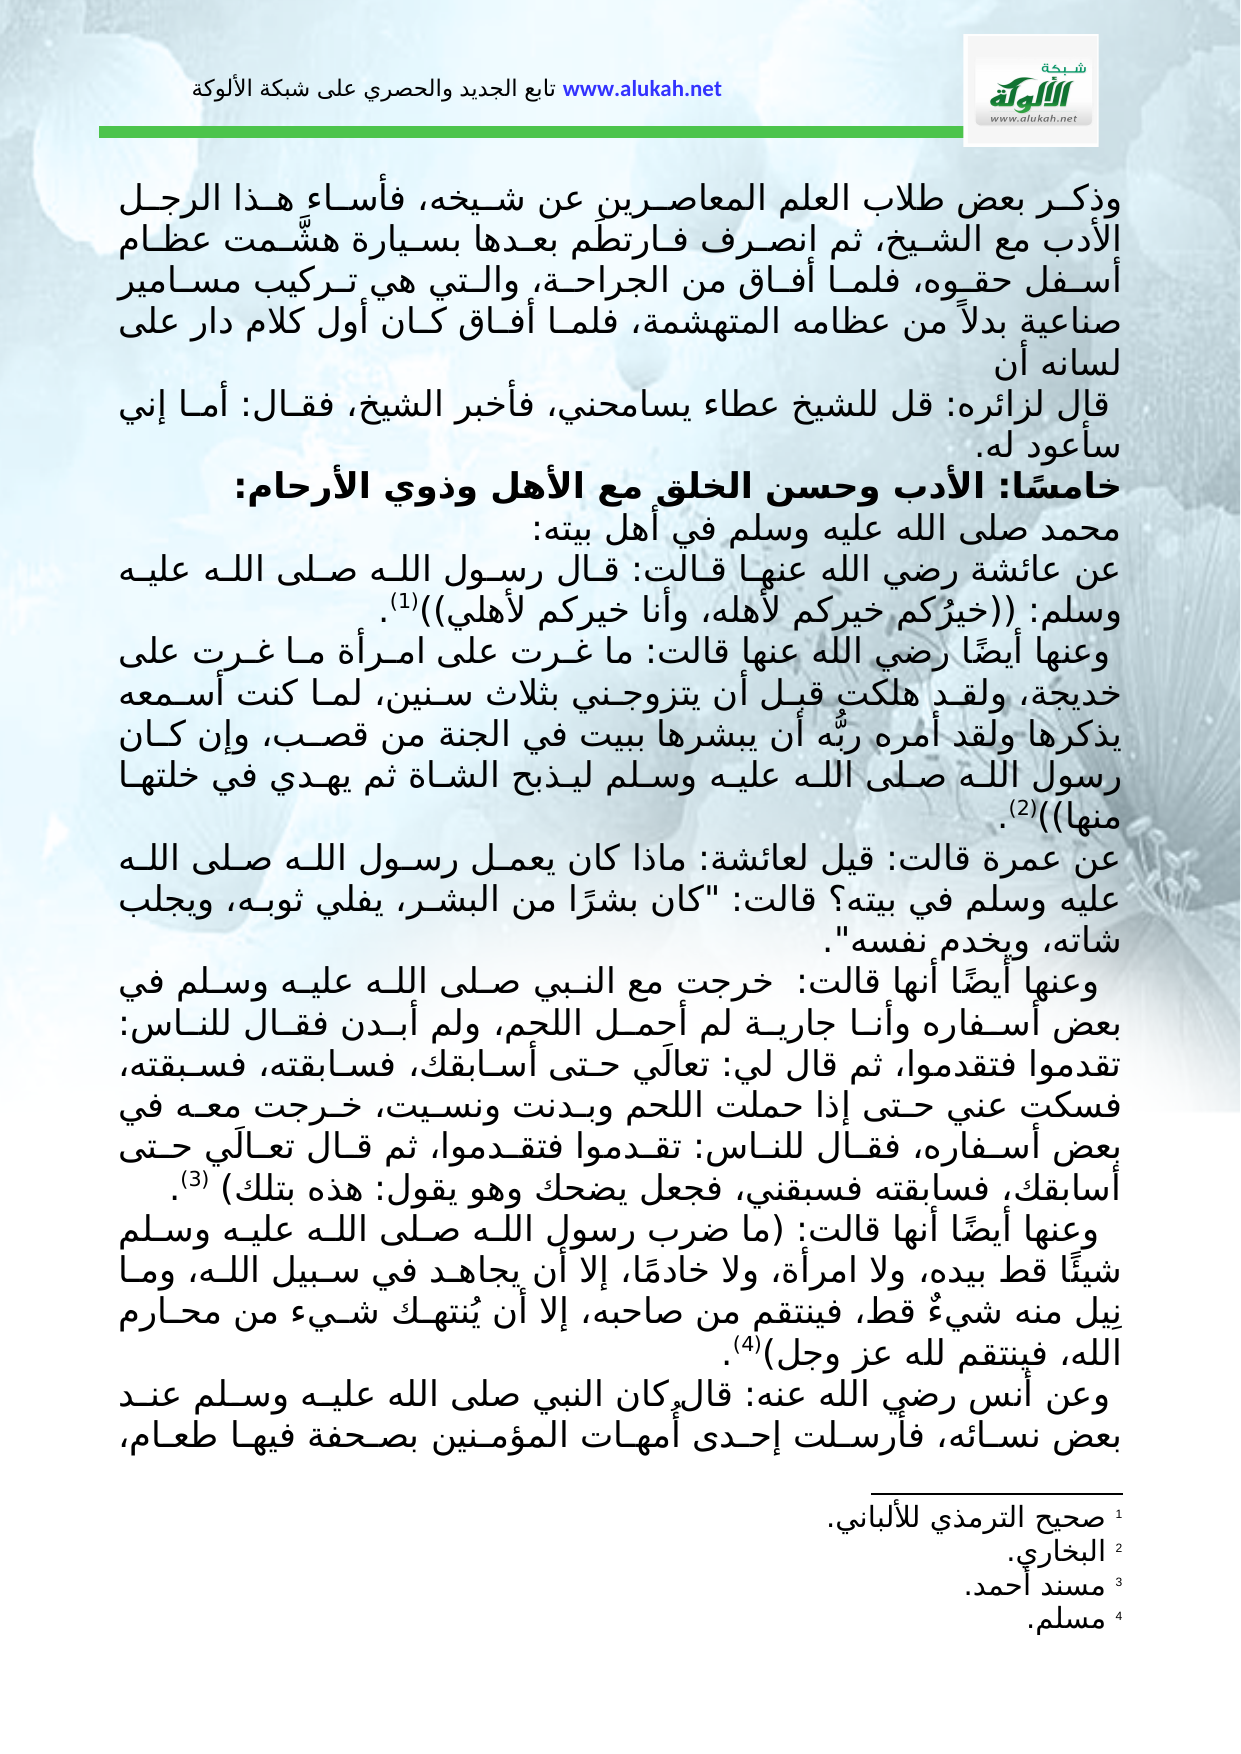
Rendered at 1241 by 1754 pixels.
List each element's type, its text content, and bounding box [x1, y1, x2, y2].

list وعنها أيضًا رضي الله عنها قالت: ما غرت على امرأة ما غرت على خديجة، ولقد هلكت قبل أن يتزوجني بثلاث سنين، لما كنت أسمعه يذكرها ولقد أمره ربُّه أن يبشرها ببيت في الجنة من قصب، وإن كان رسول الله صلى الله عليه وسلم ليذبح الشاة ثم يهدي في خلتها منها))(). [118, 631, 1122, 837]
list عن عمرة قالت: قيل لعائشة: ماذا كان يعمل رسول الله صلى الله عليه وسلم في بيته؟ قالت: "كان بشرًا من البشر، يفلي ثوبه، ويجلب شاته، ويخدم نفسه". [118, 837, 1122, 961]
list عن عائشة رضي الله عنها قالت: قال رسول الله صلى الله عليه وسلم: ((خيرُكم خيركم لأهله، وأنا خيركم لأهلي))(). [118, 548, 1122, 631]
list خامسًا: الأدب وحسن الخلق مع الأهل وذوي الأرحام: [118, 466, 1122, 507]
list محمد صلى الله عليه وسلم في أهل بيته: [118, 507, 1122, 548]
list وعنها أيضًا أنها قالت: (ما ضرب رسول الله صلى الله عليه وسلم شيئًا قط بيده، ولا امرأة، ولا خادمًا، إلا أن يجاهد في سبيل الله، وما نِيل منه شيءٌ قط، فينتقم من صاحبه، إلا أن يُنتهك شيء من محارم الله، فينتقم لله عز وجل)(). [118, 1208, 1122, 1373]
list قال لزائره: قل للشيخ عطاء يسامحني، فأخبر الشيخ، فقال: أما إني سأعود له. [118, 383, 1122, 466]
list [118, 1373, 1122, 1456]
picture [0, 0, 1241, 1751]
list وعنها أيضًا أنها قالت: خرجت مع النبي صلى الله عليه وسلم في بعض أسفاره وأنا جارية لم أحمل اللحم، ولم أبدن فقال للناس: تقدموا فتقدموا، ثم قال لي: تعالَي حتى أسابقك، فسابقته، فسبقته، فسكت عني حتى إذا حملت اللحم وبدنت ونسيت، خرجت معه في بعض أسفاره، فقال للناس: تقدموا فتقدموا، ثم قال تعالَي حتى أسابقك، فسابقته فسبقني، فجعل يضحك وهو يقول: هذه بتلك) (). [118, 961, 1122, 1208]
list وذكر بعض طلاب العلم المعاصرين عن شيخه، فأساء هذا الرجل الأدب مع الشيخ، ثم انصرف فارتطَم بعدها بسيارة هشَّمت عظام أسفل حقوه، فلما أفاق من الجراحة، والتي هي تركيب مسامير صناعية بدلاً من عظامه المتهشمة، فلما أفاق كان أول كلام دار على لسانه أن [118, 177, 1122, 383]
